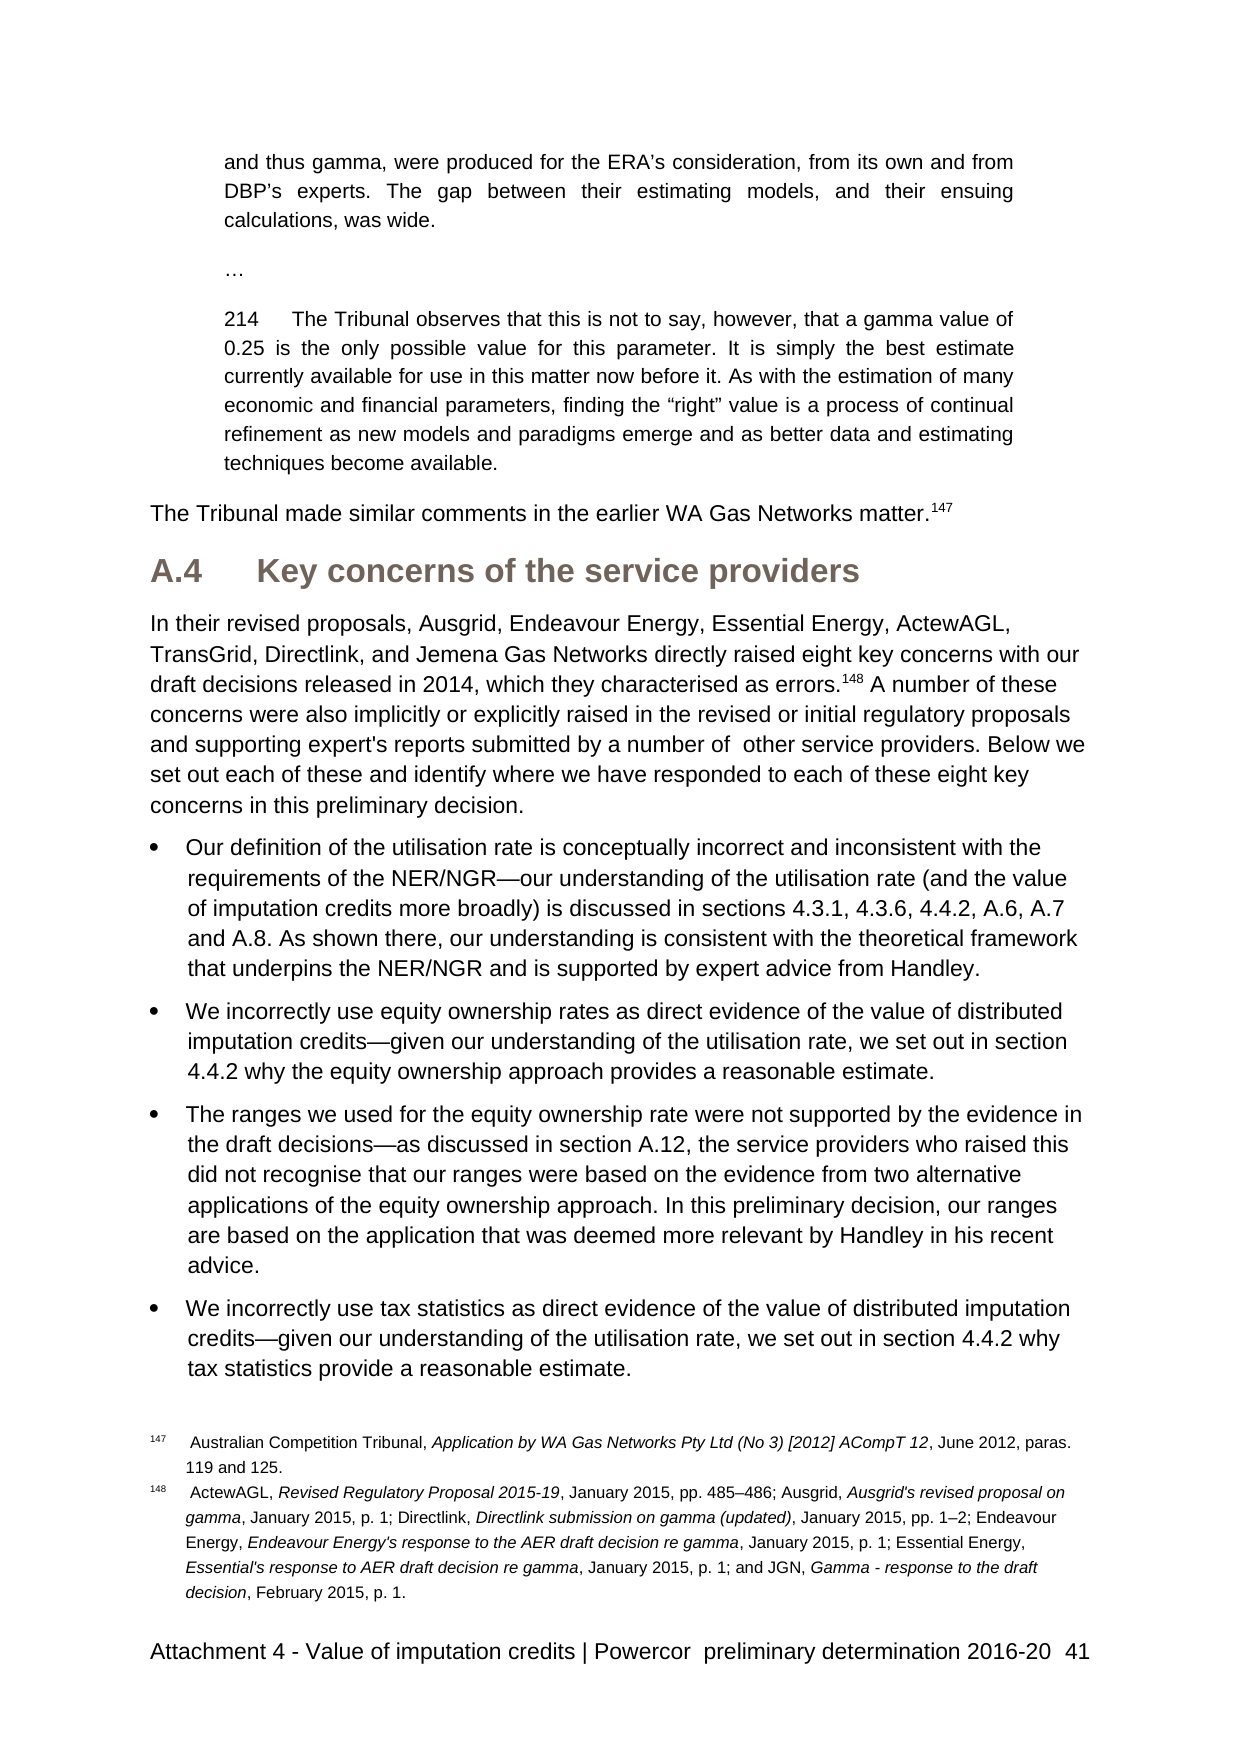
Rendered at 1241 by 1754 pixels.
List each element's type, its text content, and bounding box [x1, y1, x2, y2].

text 214 The Tribunal observes that this is not to say, however, that a gamma value of 0.25 is the only possible value for this parameter. It is simply the best estimate currently available for use in this matter now before it. As with the estimation of many economic and financial parameters, finding the “right” value is a process of continual refinement as new models and paradigms emerge and as better data and estimating techniques become available. [224, 307, 1015, 474]
text In their revised proposals, Ausgrid, Endeavour Energy, Essential Energy, ActewAGL, TransGrid, Directlink, and Jemena Gas Networks directly raised eight key concerns with our draft decisions released in 2014, which they characterised as errors. A number of these concerns were also implicitly or explicitly raised in the revised or initial regulatory proposals and supporting expert's reports submitted by a number of other service providers. Below we set out each of these and identify where we have responded to each of these eight key concerns in this preliminary decision. [150, 610, 1090, 818]
text … [224, 257, 1015, 281]
text The Tribunal made similar comments in the earlier WA Gas Networks matter. [150, 500, 1090, 526]
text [224, 150, 1015, 231]
list We incorrectly use equity ownership rates as direct evidence of the value of distributed imputation credits—given our understanding of the utilisation rate, we set out in section 4.4.2 why the equity ownership approach provides a reasonable estimate. [150, 998, 1090, 1084]
subtitle Key concerns of the service providers [150, 551, 1090, 589]
list Our definition of the utilisation rate is conceptually incorrect and inconsistent with the requirements of the NER/NGR—our understanding of the utilisation rate (and the value of imputation credits more broadly) is discussed in sections 4.3.1, 4.3.6, 4.4.2, A.6, A.7 and A.8. As shown there, our understanding is consistent with the theoretical framework that underpins the NER/NGR and is supported by expert advice from Handley. [150, 834, 1090, 981]
list We incorrectly use tax statistics as direct evidence of the value of distributed imputation credits—given our understanding of the utilisation rate, we set out in section 4.4.2 why tax statistics provide a reasonable estimate. [150, 1295, 1090, 1381]
list The ranges we used for the equity ownership rate were not supported by the evidence in the draft decisions—as discussed in section A.12, the service providers who raised this did not recognise that our ranges were based on the evidence from two alternative applications of the equity ownership approach. In this preliminary decision, our ranges are based on the application that was deemed more relevant by Handley in his recent advice. [150, 1101, 1090, 1278]
